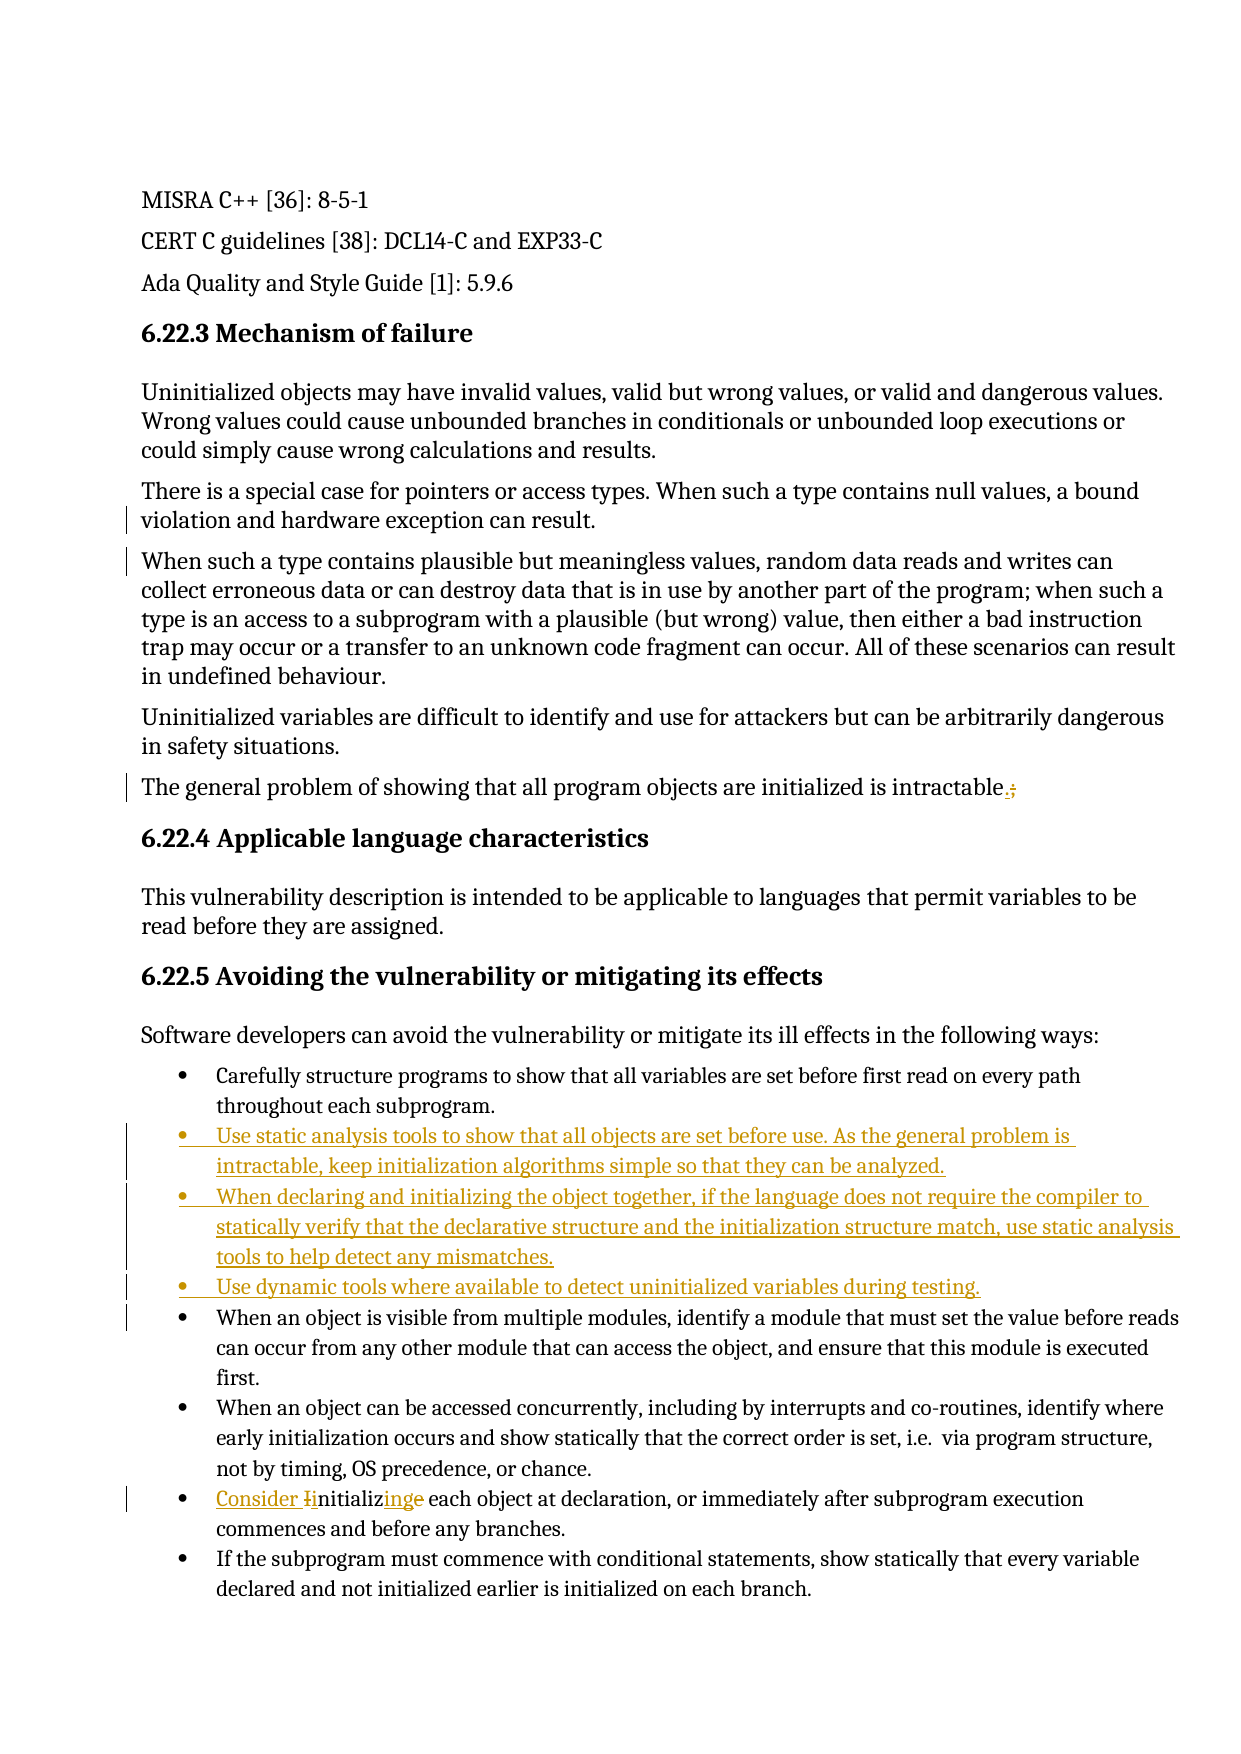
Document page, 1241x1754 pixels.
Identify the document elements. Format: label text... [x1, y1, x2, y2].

text There is a special case for pointers or access types. When such a type contains null values, a bound violation and hardware exception can result. [141, 477, 1182, 534]
text CERT C guidelines [38]: DCL14-C and EXP33-C [141, 227, 1182, 256]
text The general problem of showing that all program objects are initialized is intractable [141, 773, 1182, 802]
text Uninitialized variables are difficult to identify and use for attackers but can be arbitrarily dangerous in safety situations. [141, 703, 1182, 761]
text When such a type contains plausible but meaningless values, random data reads and writes can collect erroneous data or can destroy data that is in use by another part of the program; when such a type is an access to a subprogram with a plausible (but wrong) value, then either a bad instruction trap may occur or a transfer to an unknown code fragment can occur. All of these scenarios can result in undefined behaviour. [141, 547, 1182, 691]
subtitle 6.22.5 Avoiding the vulnerability or mitigating its effects [141, 961, 1182, 992]
list When an object is visible from multiple modules, identify a module that must set the value before reads can occur from any other module that can access the object, and ensure that this module is executed first. [178, 1304, 1182, 1391]
list If the subprogram must commence with conditional statements, show statically that every variable declared and not initialized earlier is initialized on each branch. [178, 1546, 1182, 1602]
subtitle 6.22.3 Mechanism of failure [141, 318, 1182, 349]
subtitle 6.22.4 Applicable language characteristics [141, 823, 1182, 854]
text Ada Quality and Style Guide [1]: 5.9.6 [141, 268, 1182, 297]
text Uninitialized objects may have invalid values, valid but wrong values, or valid and dangerous values. Wrong values could cause unbounded branches in conditionals or unbounded loop executions or could simply cause wrong calculations and results. [141, 378, 1182, 464]
text This vulnerability description is intended to be applicable to languages that permit variables to be read before they are assigned. [141, 883, 1182, 940]
list Carefully structure programs to show that all variables are set before first read on every path throughout each subprogram. [178, 1063, 1182, 1119]
text MISRA C++ [36]: 8-5-1 [141, 186, 1182, 215]
text Software developers can avoid the vulnerability or mitigate its ill effects in the following ways: [141, 1021, 1182, 1050]
list nitializ each object at declaration, or immediately after subprogram execution commences and before any branches. [178, 1486, 1182, 1542]
list When an object can be accessed concurrently, including by interrupts and co-routines, identify where early initialization occurs and show statically that the correct order is set, i.e. via program structure, not by timing, OS precedence, or chance. [178, 1395, 1182, 1482]
